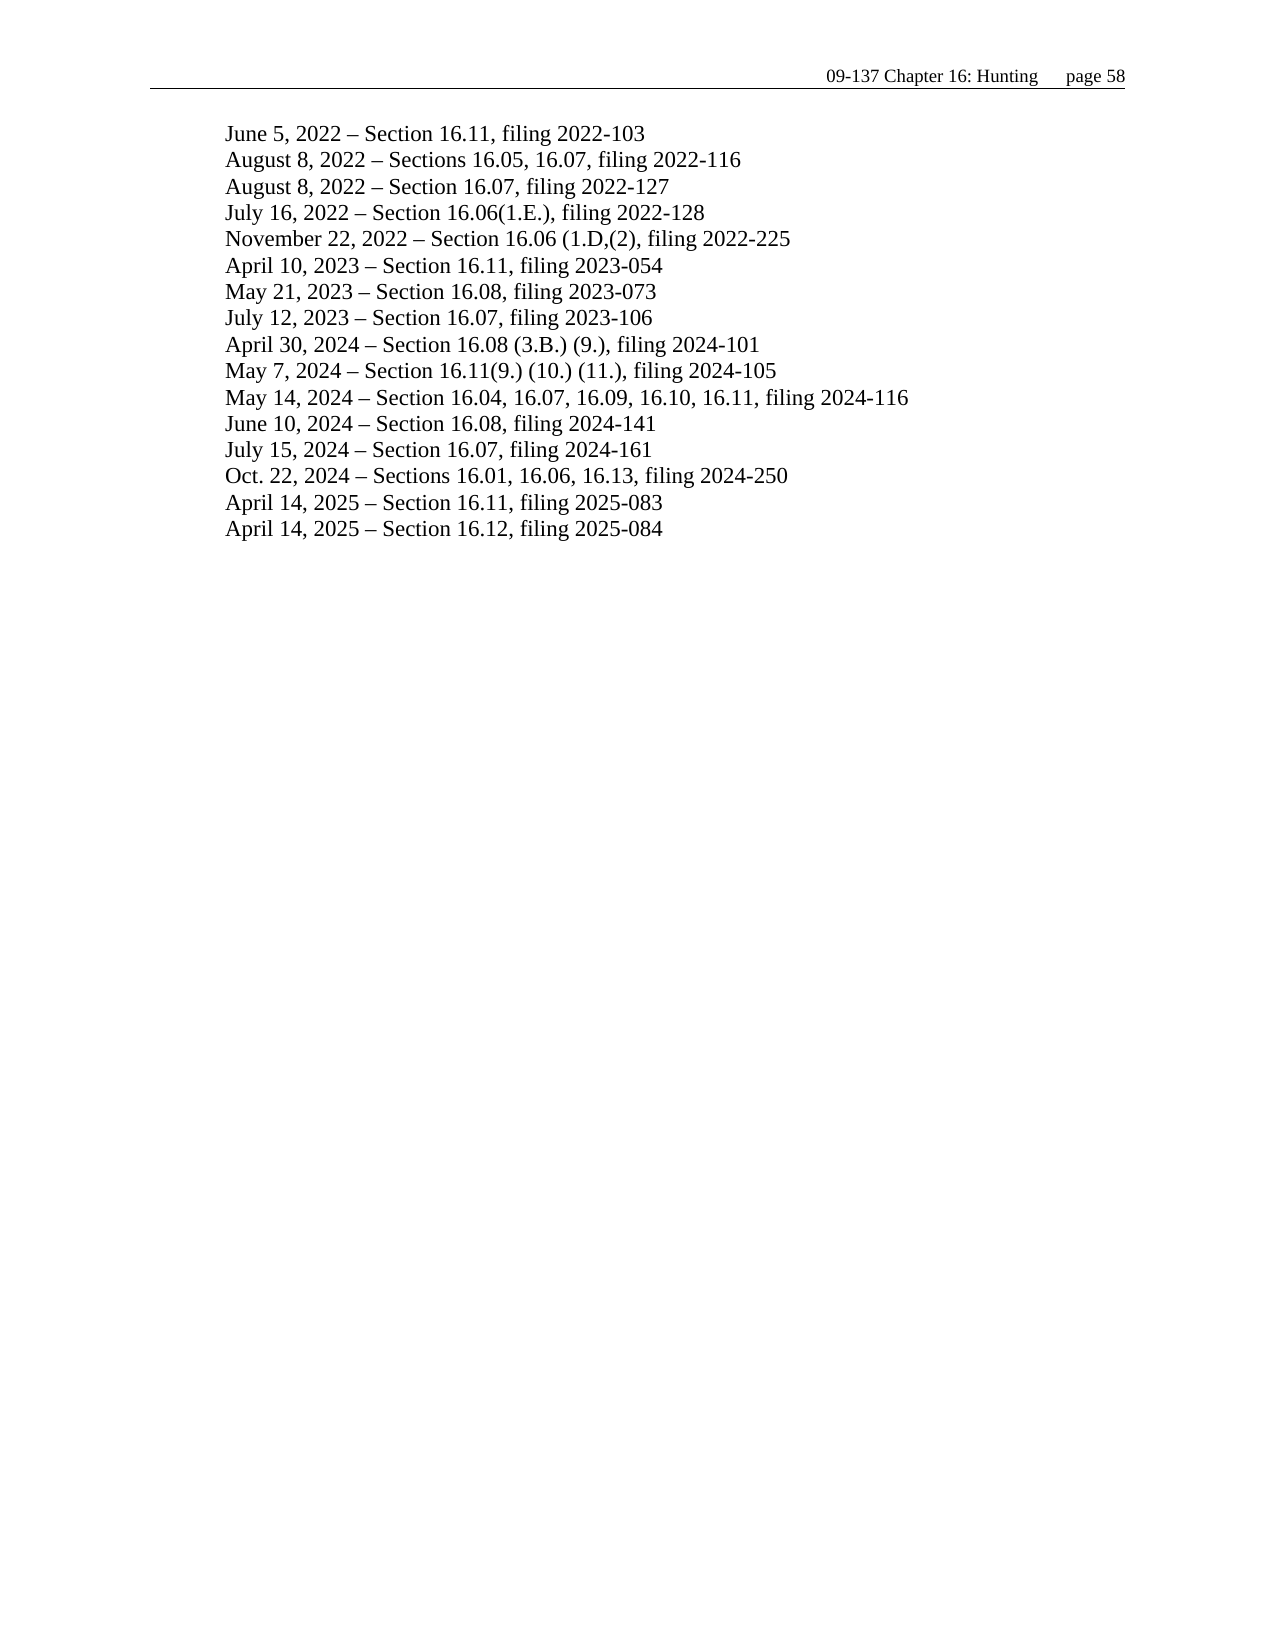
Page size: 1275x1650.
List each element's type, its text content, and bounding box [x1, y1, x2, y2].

text July 16, 2022 – Section 16.06(1.E.), filing 2022-128 [150, 199, 1110, 225]
text May 21, 2023 – Section 16.08, filing 2023-073 [150, 278, 1110, 304]
text April 14, 2025 – Section 16.12, filing 2025-084 [150, 515, 1110, 542]
text April 14, 2025 – Section 16.11, filing 2025-083 [150, 489, 1110, 515]
text April 30, 2024 – Section 16.08 (3.B.) (9.), filing 2024-101 [150, 331, 1110, 357]
text April 10, 2023 – Section 16.11, filing 2023-054 [150, 252, 1110, 278]
text July 12, 2023 – Section 16.07, filing 2023-106 [150, 304, 1110, 331]
text Oct. 22, 2024 – Sections 16.01, 16.06, 16.13, filing 2024-250 [150, 463, 1110, 489]
text November 22, 2022 – Section 16.06 (1.D,(2), filing 2022-225 [150, 225, 1110, 252]
text August 8, 2022 – Section 16.07, filing 2022-127 [150, 173, 1110, 199]
text June 10, 2024 – Section 16.08, filing 2024-141 [150, 410, 1110, 436]
text May 14, 2024 – Section 16.04, 16.07, 16.09, 16.10, 16.11, filing 2024-116 [150, 383, 1110, 410]
text June 5, 2022 – Section 16.11, filing 2022-103 [150, 120, 1110, 146]
text July 15, 2024 – Section 16.07, filing 2024-161 [150, 436, 1110, 463]
text August 8, 2022 – Sections 16.05, 16.07, filing 2022-116 [150, 146, 1110, 173]
text May 7, 2024 – Section 16.11(9.) (10.) (11.), filing 2024-105 [150, 357, 1110, 383]
